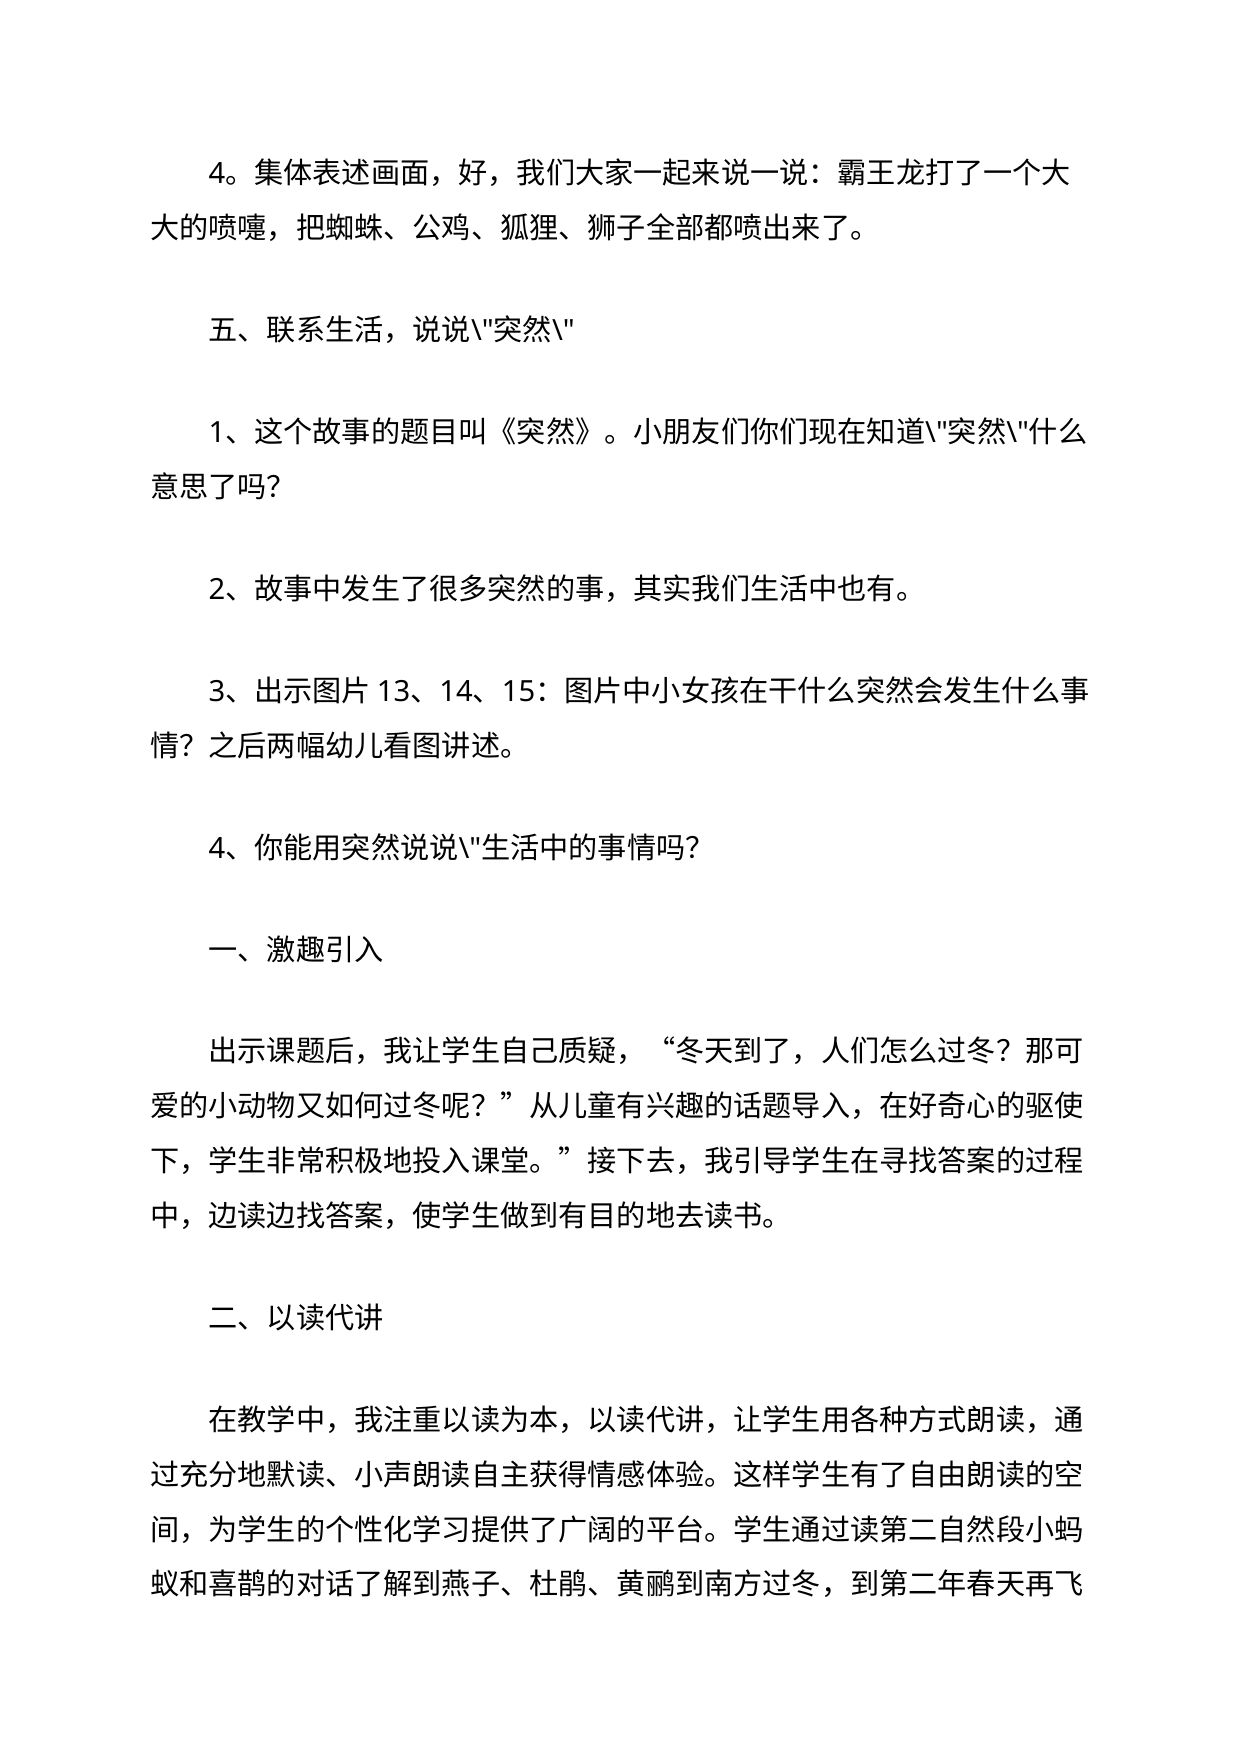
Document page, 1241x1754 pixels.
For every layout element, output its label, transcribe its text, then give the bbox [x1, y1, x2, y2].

text 出示课题后，我让学生自己质疑，“冬天到了，人们怎么过冬？那可爱的小动物又如何过冬呢？”从儿童有兴趣的话题导入，在好奇心的驱使下，学生非常积极地投入课堂。”接下去，我引导学生在寻找答案的过程中，边读边找答案，使学生做到有目的地去读书。 [150, 1028, 1090, 1235]
text 五、联系生活，说说\"突然\" [150, 307, 1090, 349]
text 4、你能用突然说说\"生活中的事情吗？ [150, 824, 1090, 867]
text 2、故事中发生了很多突然的事，其实我们生活中也有。 [150, 566, 1090, 608]
text 二、以读代讲 [150, 1294, 1090, 1337]
text 1、这个故事的题目叫《突然》。小朋友们你们现在知道\"突然\"什么意思了吗？ [150, 409, 1090, 506]
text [150, 1396, 1090, 1603]
text 4。集体表述画面，好，我们大家一起来说一说：霸王龙打了一个大大的喷嚏，把蜘蛛、公鸡、狐狸、狮子全部都喷出来了。 [150, 150, 1090, 247]
text 3、出示图片13、14、15：图片中小女孩在干什么突然会发生什么事情？之后两幅幼儿看图讲述。 [150, 667, 1090, 765]
text 一、激趣引入 [150, 926, 1090, 968]
